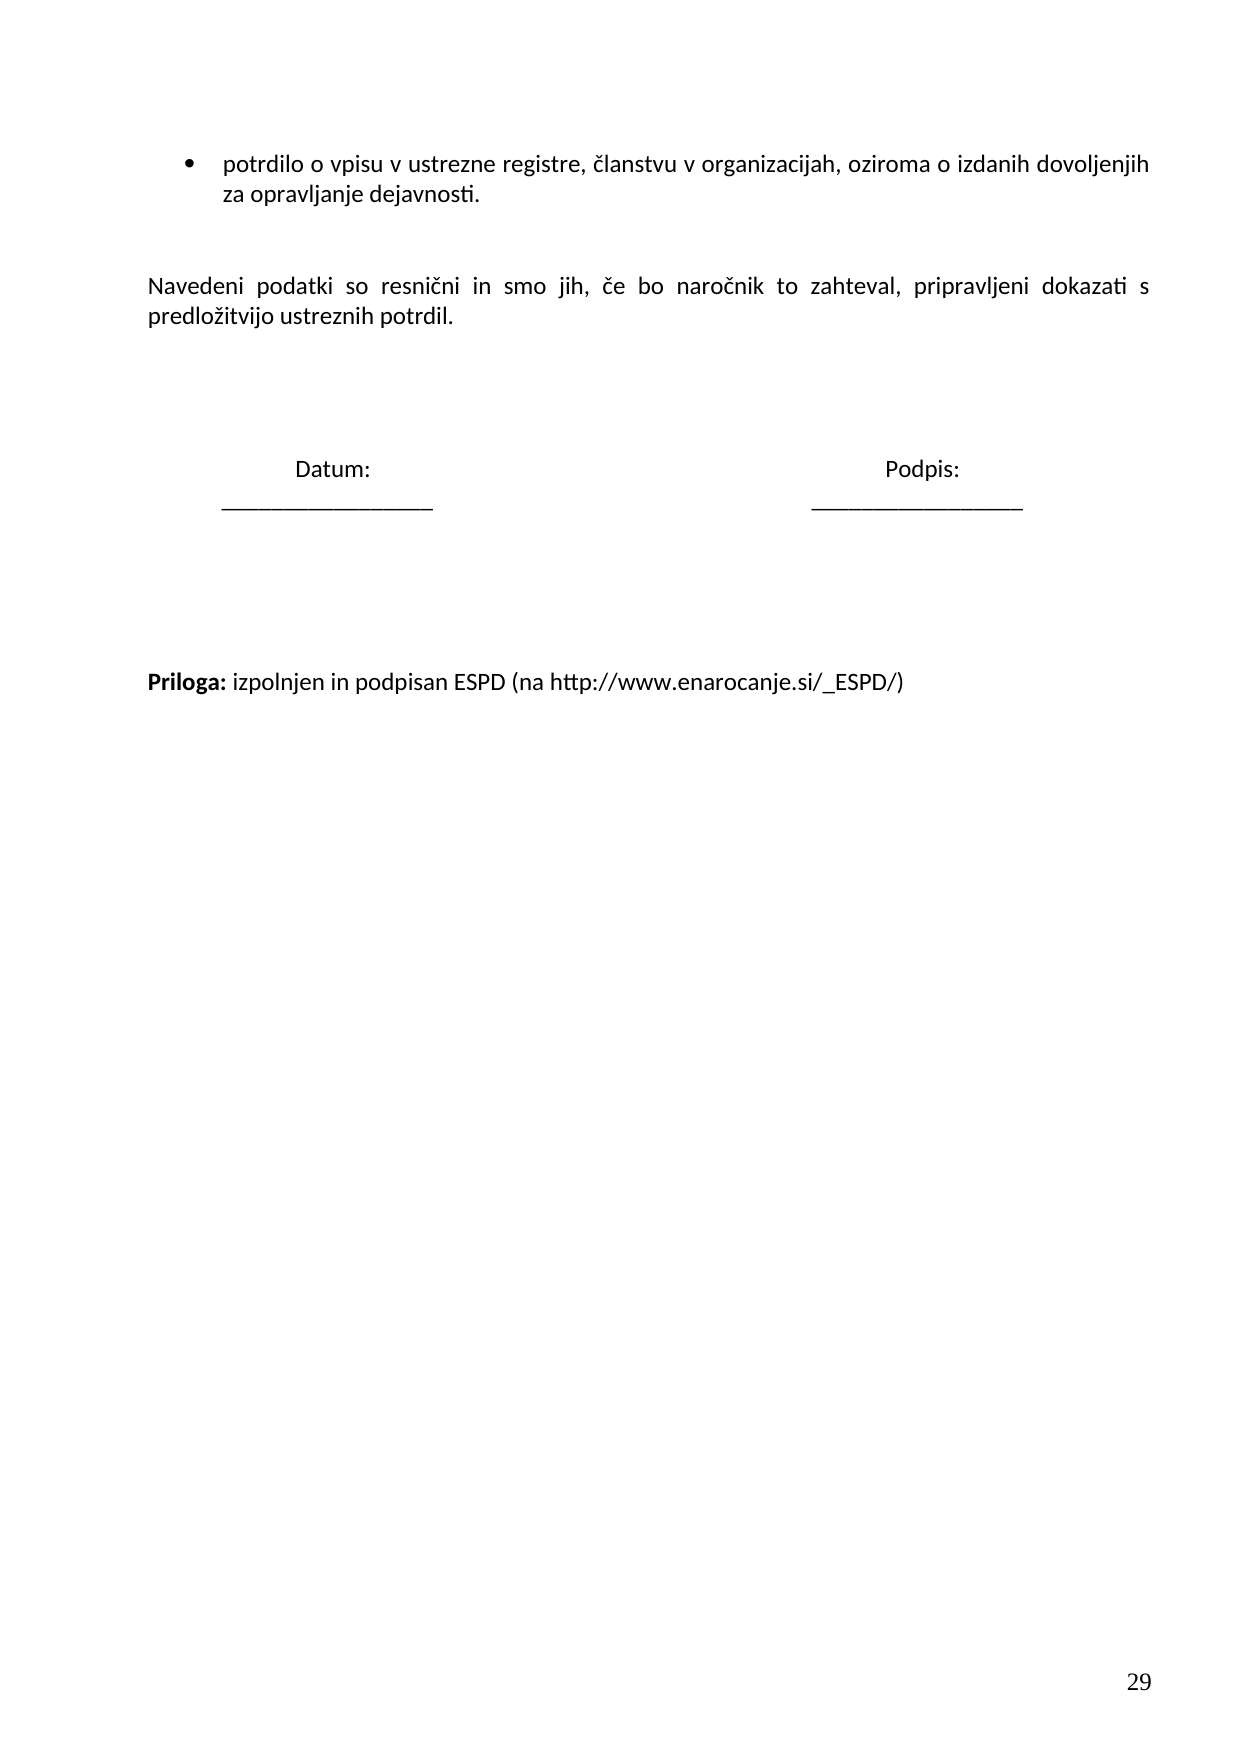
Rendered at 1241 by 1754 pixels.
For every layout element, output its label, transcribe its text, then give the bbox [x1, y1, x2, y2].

text Navedeni podatki so resnični in smo jih, če bo naročnik to zahteval, pripravljeni dokazati s predložitvijo ustreznih potrdil. [148, 270, 1152, 331]
text Datum: Podpis: [221, 453, 1152, 483]
text Priloga: izpolnjen in podpisan ESPD (na http://www.enarocanje.si/_ESPD/) [148, 667, 1152, 697]
text _________________ _________________ [148, 483, 1152, 514]
list potrdilo o vpisu v ustrezne registre, članstvu v organizacijah, oziroma o izdanih dovoljenjih za opravljanje dejavnosti. [185, 148, 1152, 209]
